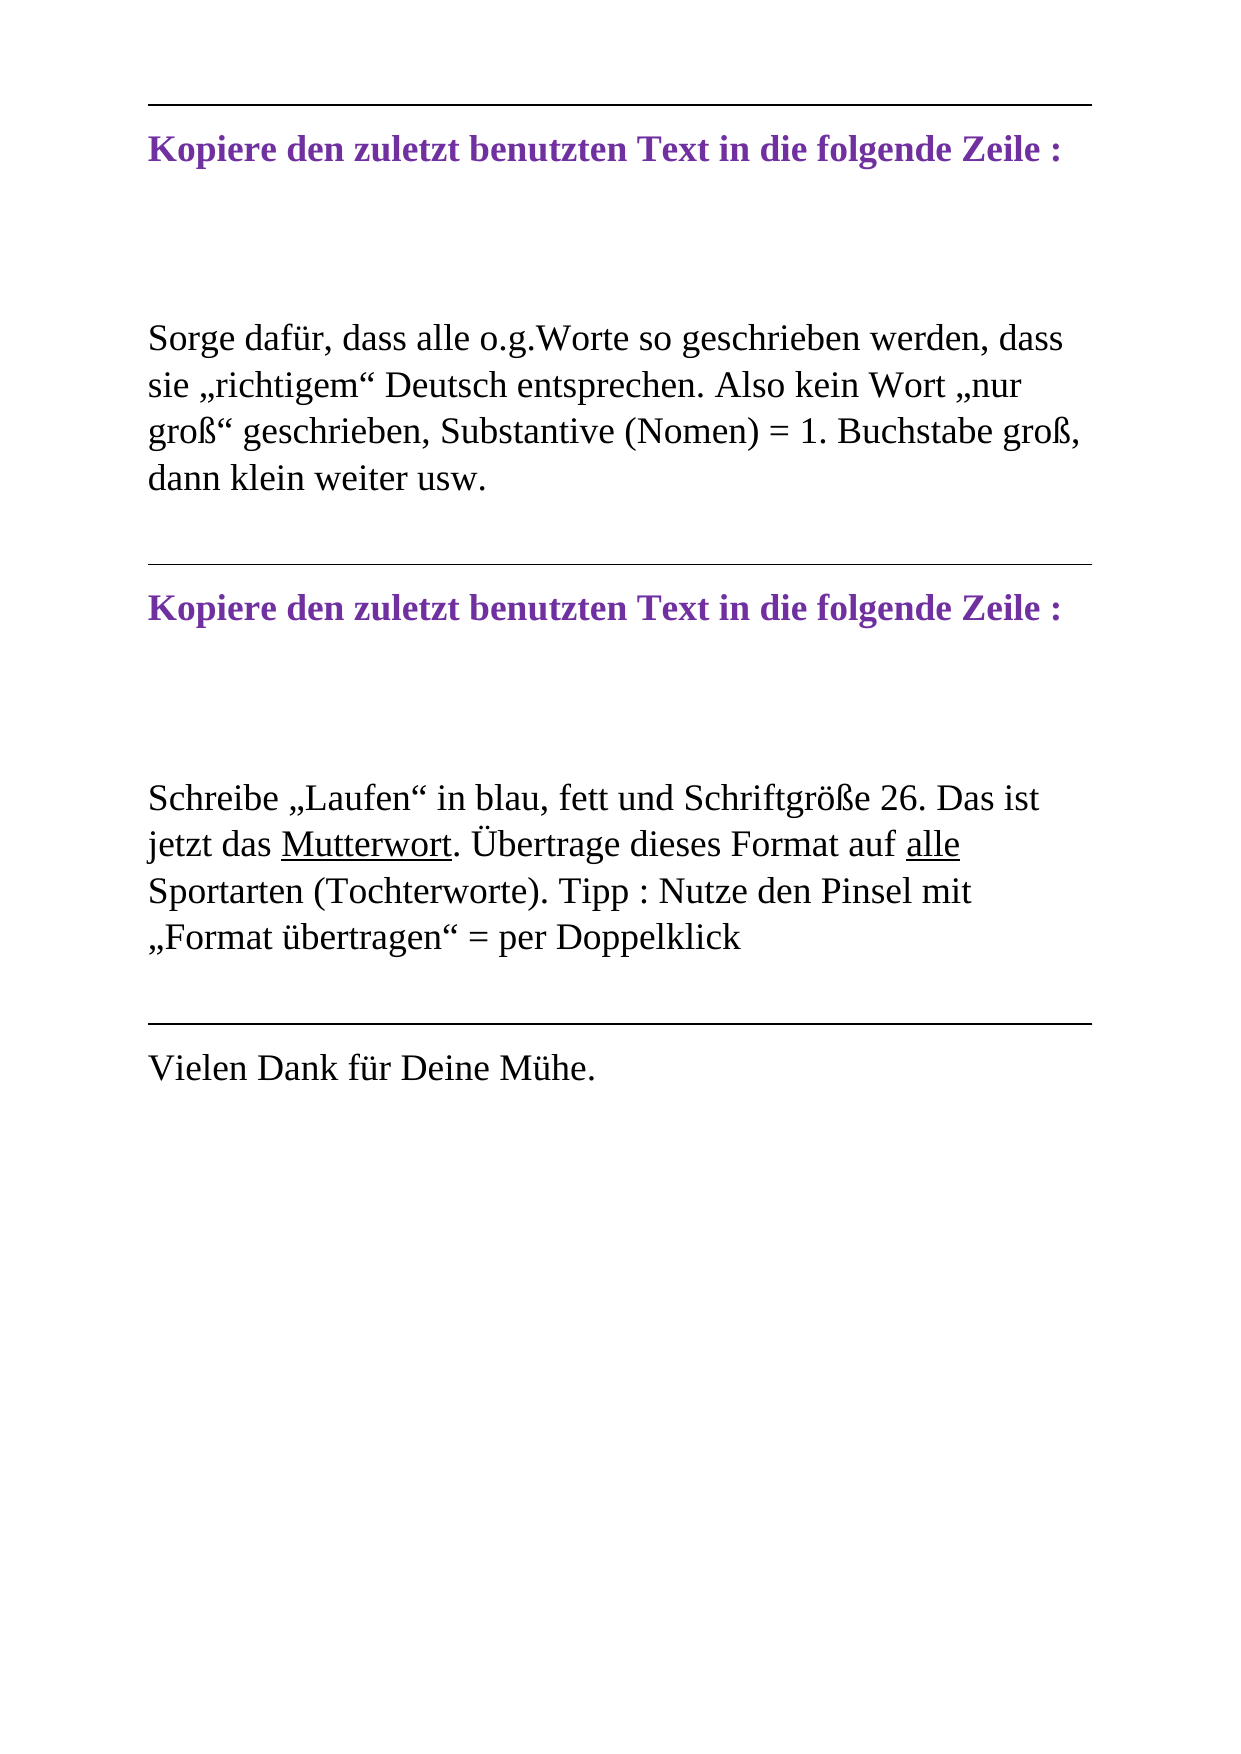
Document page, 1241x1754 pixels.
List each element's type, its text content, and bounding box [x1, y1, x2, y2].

text Vielen Dank für Deine Mühe. [148, 1045, 1092, 1088]
text Sorge dafür, dass alle o.g.Worte so geschrieben werden, dass sie „richtigem“ Deutsch entsprechen. Also kein Wort „nur groß“ geschrieben, Substantive (Nomen) = 1. Buchstabe groß, dann klein weiter usw. [148, 316, 1092, 498]
text Kopiere den zuletzt benutzten Text in die folgende Zeile : [148, 585, 1092, 628]
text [148, 126, 1092, 169]
text Schreibe „Laufen“ in blau, fett und Schriftgröße 26. Das ist jetzt das Mutterwort. Übertrage dieses Format auf alle Sportarten (Tochterworte). Tipp : Nutze den Pinsel mit „Format übertragen“ = per Doppelklick [148, 775, 1092, 958]
